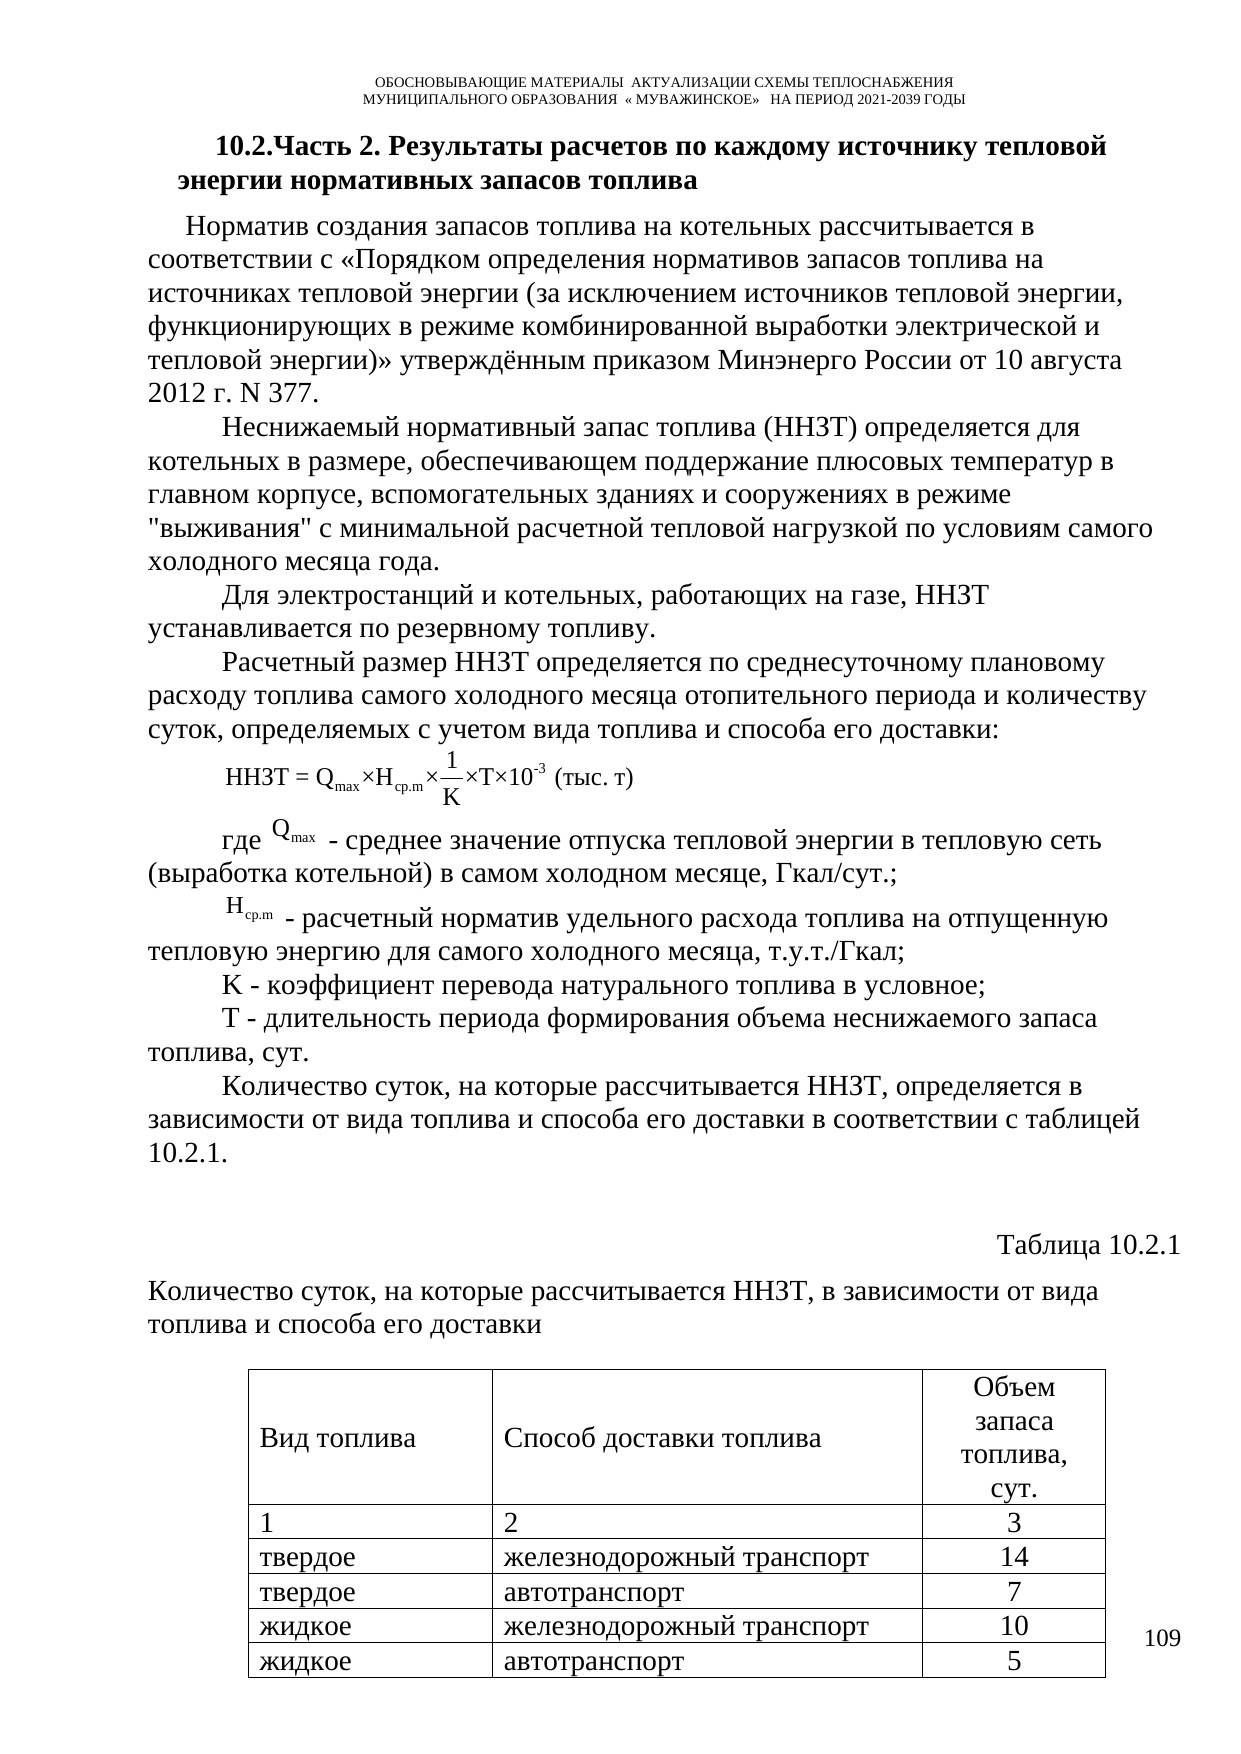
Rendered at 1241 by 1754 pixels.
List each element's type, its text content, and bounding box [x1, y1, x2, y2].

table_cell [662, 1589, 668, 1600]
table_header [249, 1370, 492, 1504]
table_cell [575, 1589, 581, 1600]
text Расчетный размер ННЗТ определяется по среднесуточному плановому расходу топлива самого холодного месяца отопительного периода и количеству суток, определяемых с учетом вида топлива и способа его доставки: [148, 644, 1181, 744]
text где - среднее значение отпуска тепловой энергии в тепловую сеть (выработка котельной) в самом холодном месяце, Гкал/сут.; [148, 811, 1181, 889]
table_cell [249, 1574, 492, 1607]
text K - коэффициент перевода натурального топлива в условное; [148, 967, 1181, 1001]
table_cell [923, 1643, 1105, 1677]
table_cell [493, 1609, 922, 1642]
text Количество суток, на которые рассчитывается ННЗТ, определяется в зависимости от вида топлива и способа его доставки в соответствии с таблицей 10.2.1. [148, 1068, 1181, 1168]
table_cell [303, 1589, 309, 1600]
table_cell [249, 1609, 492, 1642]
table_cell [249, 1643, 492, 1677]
text - расчетный норматив удельного расхода топлива на отпущенную тепловую энергию для самого холодного месяца, т.у.т./Гкал; [148, 889, 1181, 967]
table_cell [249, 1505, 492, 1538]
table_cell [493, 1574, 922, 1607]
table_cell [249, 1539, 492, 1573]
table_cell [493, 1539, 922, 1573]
subtitle 10.2.Часть 2. Результаты расчетов по каждому источнику тепловой энергии нормативных запасов топлива [177, 128, 1181, 195]
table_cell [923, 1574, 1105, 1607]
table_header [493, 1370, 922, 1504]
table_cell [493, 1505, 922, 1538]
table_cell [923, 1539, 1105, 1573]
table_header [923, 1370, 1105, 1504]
text Норматив создания запасов топлива на котельных рассчитывается в соответствии с «Порядком определения нормативов запасов топлива на источниках тепловой энергии (за исключением источников тепловой энергии, функционирующих в режиме комбинированной выработки электрической и тепловой энергии)» утверждённым приказом Минэнерго России от 10 августа 2012 г. N 377. [148, 208, 1181, 409]
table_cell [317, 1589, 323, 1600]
text Количество суток, на которые рассчитывается ННЗТ, в зависимости от вида топлива и способа его доставки [148, 1273, 1181, 1340]
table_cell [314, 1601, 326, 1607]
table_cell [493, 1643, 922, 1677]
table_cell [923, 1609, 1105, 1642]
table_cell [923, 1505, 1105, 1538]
text Таблица 10.2.1 [148, 1227, 1181, 1260]
text T - длительность периода формирования объема неснижаемого запаса топлива, сут. [148, 1001, 1181, 1068]
text Для электростанций и котельных, работающих на газе, ННЗТ устанавливается по резервному топливу. [148, 577, 1181, 644]
text Неснижаемый нормативный запас топлива (ННЗТ) определяется для котельных в размере, обеспечивающем поддержание плюсовых температур в главном корпусе, вспомогательных зданиях и сооружениях в режиме "выживания" с минимальной расчетной тепловой нагрузкой по условиям самого холодного месяца года. [148, 409, 1181, 577]
